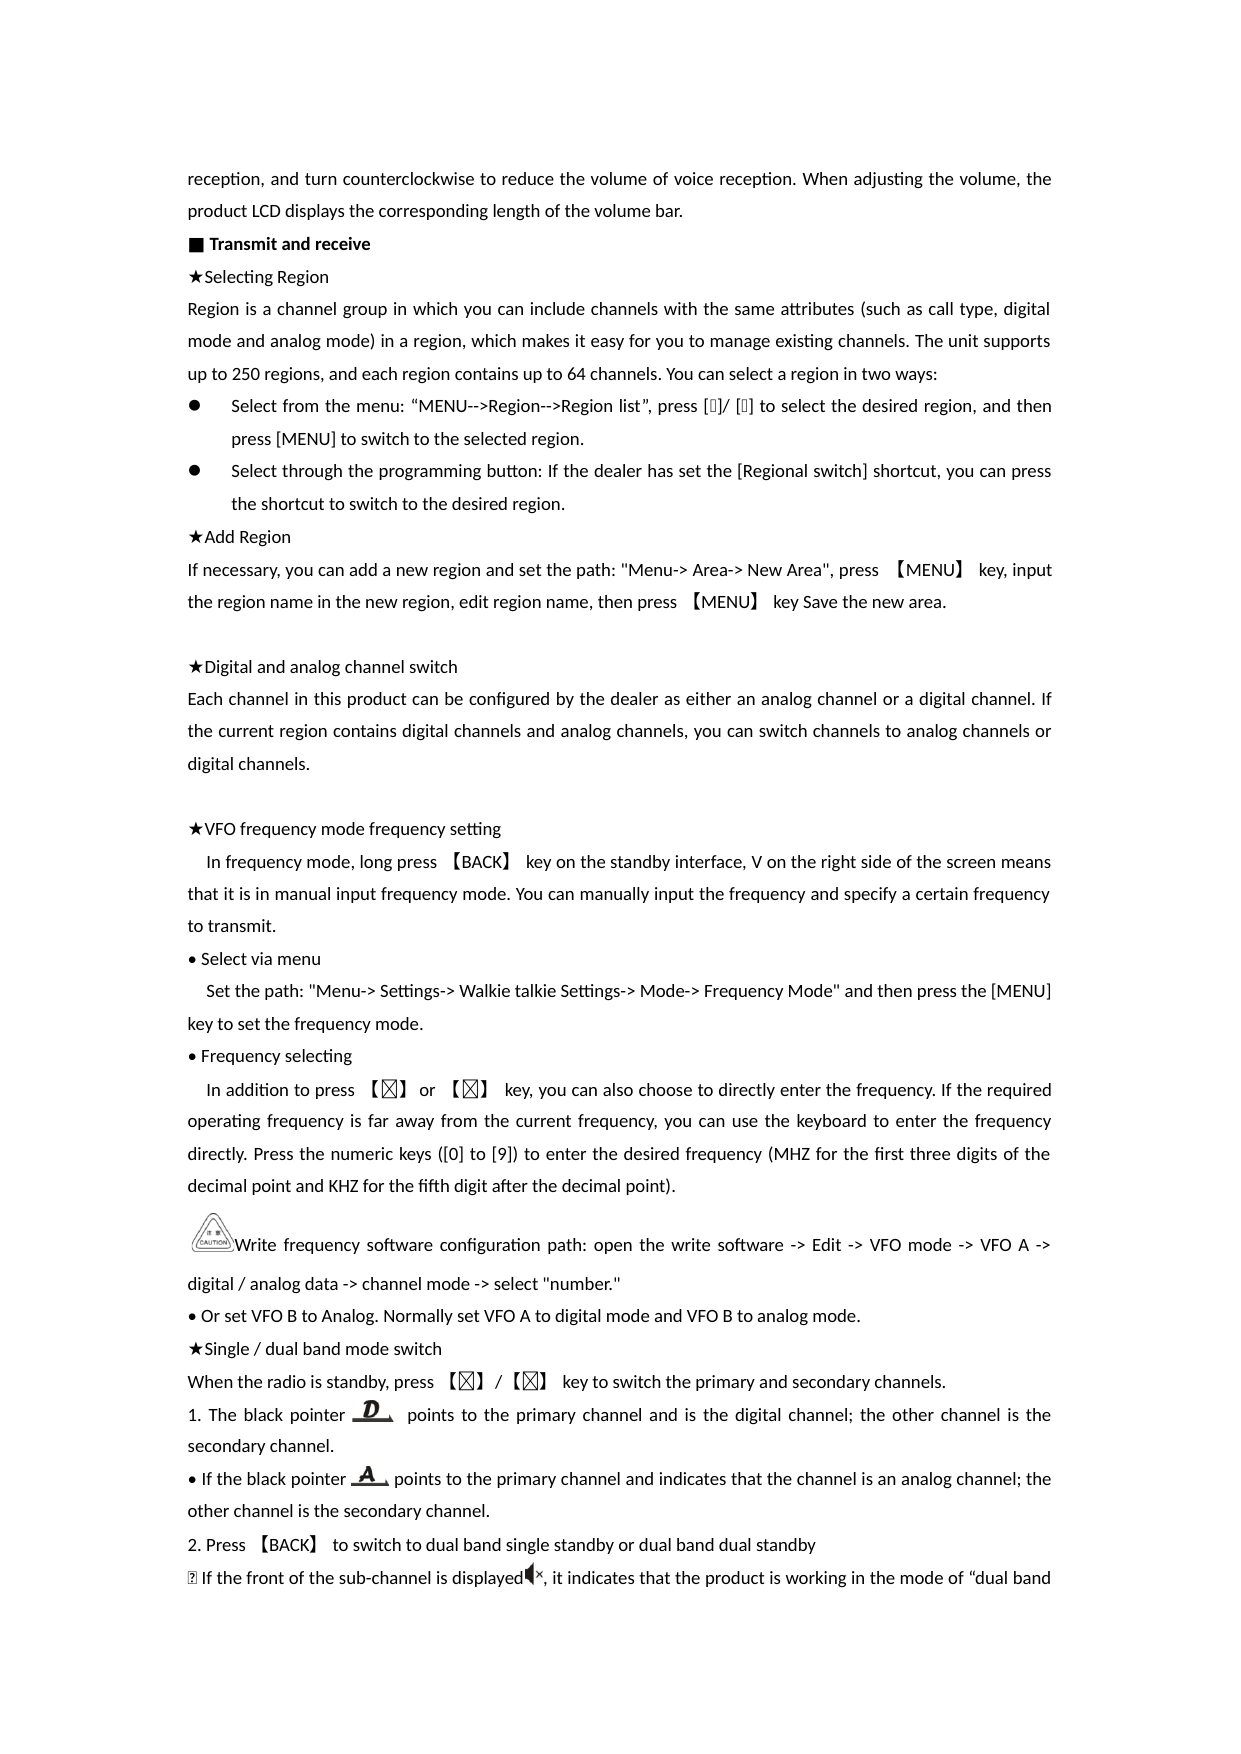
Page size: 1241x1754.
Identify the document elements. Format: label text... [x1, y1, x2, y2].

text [187, 1559, 1053, 1592]
text • Select via menu [187, 942, 1053, 974]
text ★Single / dual band mode switch [187, 1332, 1053, 1364]
list Select through the programming button: If the dealer has set the [Regional switch] shortcut, you can press the shortcut to switch to the desired region. [187, 454, 1053, 519]
text In frequency mode, long press 【BACK】 key on the standby interface, V on the right side of the screen means that it is in manual input frequency mode. You can manually input the frequency and specify a certain frequency to transmit. [187, 844, 1053, 942]
text ★Selecting Region [187, 259, 1053, 292]
text Set the path: "Menu-> Settings-> Walkie talkie Settings-> Mode-> Frequency Mode" and then press the [MENU] key to set the frequency mode. [187, 974, 1053, 1039]
text 1. The black pointer points to the primary channel and is the digital channel; the other channel is the secondary channel. [187, 1397, 1053, 1462]
picture [525, 1562, 543, 1585]
text • Frequency selecting [187, 1039, 1053, 1072]
picture [352, 1400, 394, 1422]
text ★Digital and analog channel switch [187, 649, 1053, 682]
text Write frequency software configuration path: open the write software -> Edit -> VFO mode -> VFO A -> digital / analog data -> channel mode -> select "number." [187, 1202, 1053, 1299]
text ★Add Region [187, 519, 1053, 552]
text • If the black pointer points to the primary channel and indicates that the channel is an analog channel; the other channel is the secondary channel. [187, 1462, 1053, 1527]
text 2. Press 【BACK】 to switch to dual band single standby or dual band dual standby [187, 1527, 1053, 1559]
text In addition to press 【】or 【】 key, you can also choose to directly enter the frequency. If the required operating frequency is far away from the current frequency, you can use the keyboard to enter the frequency directly. Press the numeric keys ([0] to [9]) to enter the desired frequency (MHZ for the first three digits of the decimal point and KHZ for the fifth digit after the decimal point). [187, 1072, 1053, 1202]
text Region is a channel group in which you can include channels with the same attributes (such as call type, digital mode and analog mode) in a region, which makes it easy for you to manage existing channels. The unit supports up to 250 regions, and each region contains up to 64 channels. You can select a region in two ways: [187, 292, 1053, 389]
text • Or set VFO B to Analog. Normally set VFO A to digital mode and VFO B to analog mode. [187, 1299, 1053, 1332]
text ■ Transmit and receive [187, 227, 1053, 259]
picture [351, 1466, 390, 1486]
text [187, 162, 1053, 227]
text Each channel in this product can be configured by the dealer as either an analog channel or a digital channel. If the current region contains digital channels and analog channels, you can switch channels to analog channels or digital channels. [187, 682, 1053, 779]
text ★VFO frequency mode frequency setting [187, 812, 1053, 844]
text If necessary, you can add a new region and set the path: "Menu-> Area-> New Area", press 【MENU】 key, input the region name in the new region, edit region name, then press 【MENU】 key Save the new area. [187, 552, 1053, 617]
picture [191, 1213, 235, 1252]
list Select from the menu: “MENU-->Region-->Region list”, press []/ [] to select the desired region, and then press [MENU] to switch to the selected region. [187, 389, 1053, 454]
text When the radio is standby, press 【】/【】 key to switch the primary and secondary channels. [187, 1364, 1053, 1397]
